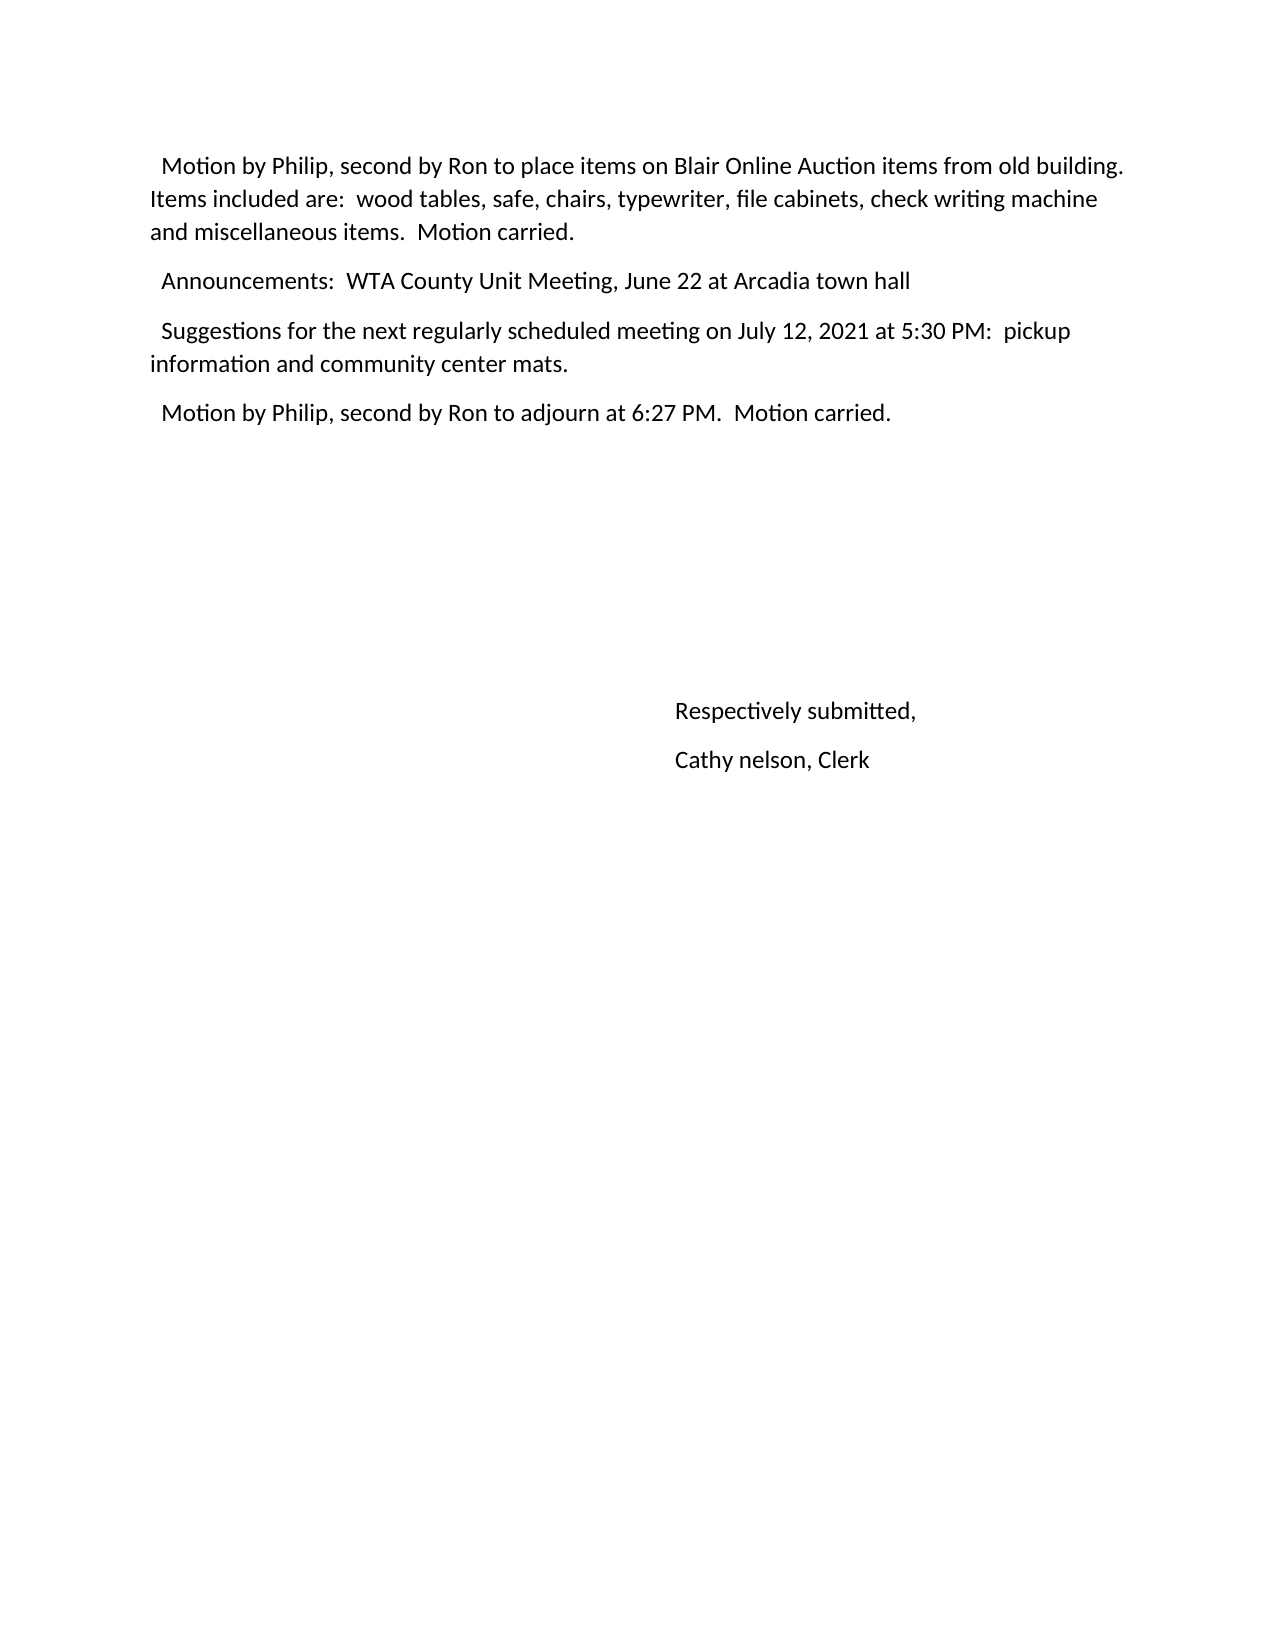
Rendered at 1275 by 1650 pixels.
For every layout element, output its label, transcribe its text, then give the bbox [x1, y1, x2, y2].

text Motion by Philip, second by Ron to adjourn at 6:27 PM. Motion carried. [150, 397, 1125, 428]
text Suggestions for the next regularly scheduled meeting on July 12, 2021 at 5:30 PM: pickup information and community center mats. [150, 315, 1125, 378]
text Motion by Philip, second by Ron to place items on Blair Online Auction items from old building. Items included are: wood tables, safe, chairs, typewriter, file cabinets, check writing machine and miscellaneous items. Motion carried. [150, 150, 1125, 246]
text Cathy nelson, Clerk [150, 744, 1125, 775]
text Announcements: WTA County Unit Meeting, June 22 at Arcadia town hall [150, 265, 1125, 296]
text Respectively submitted, [150, 695, 1125, 726]
